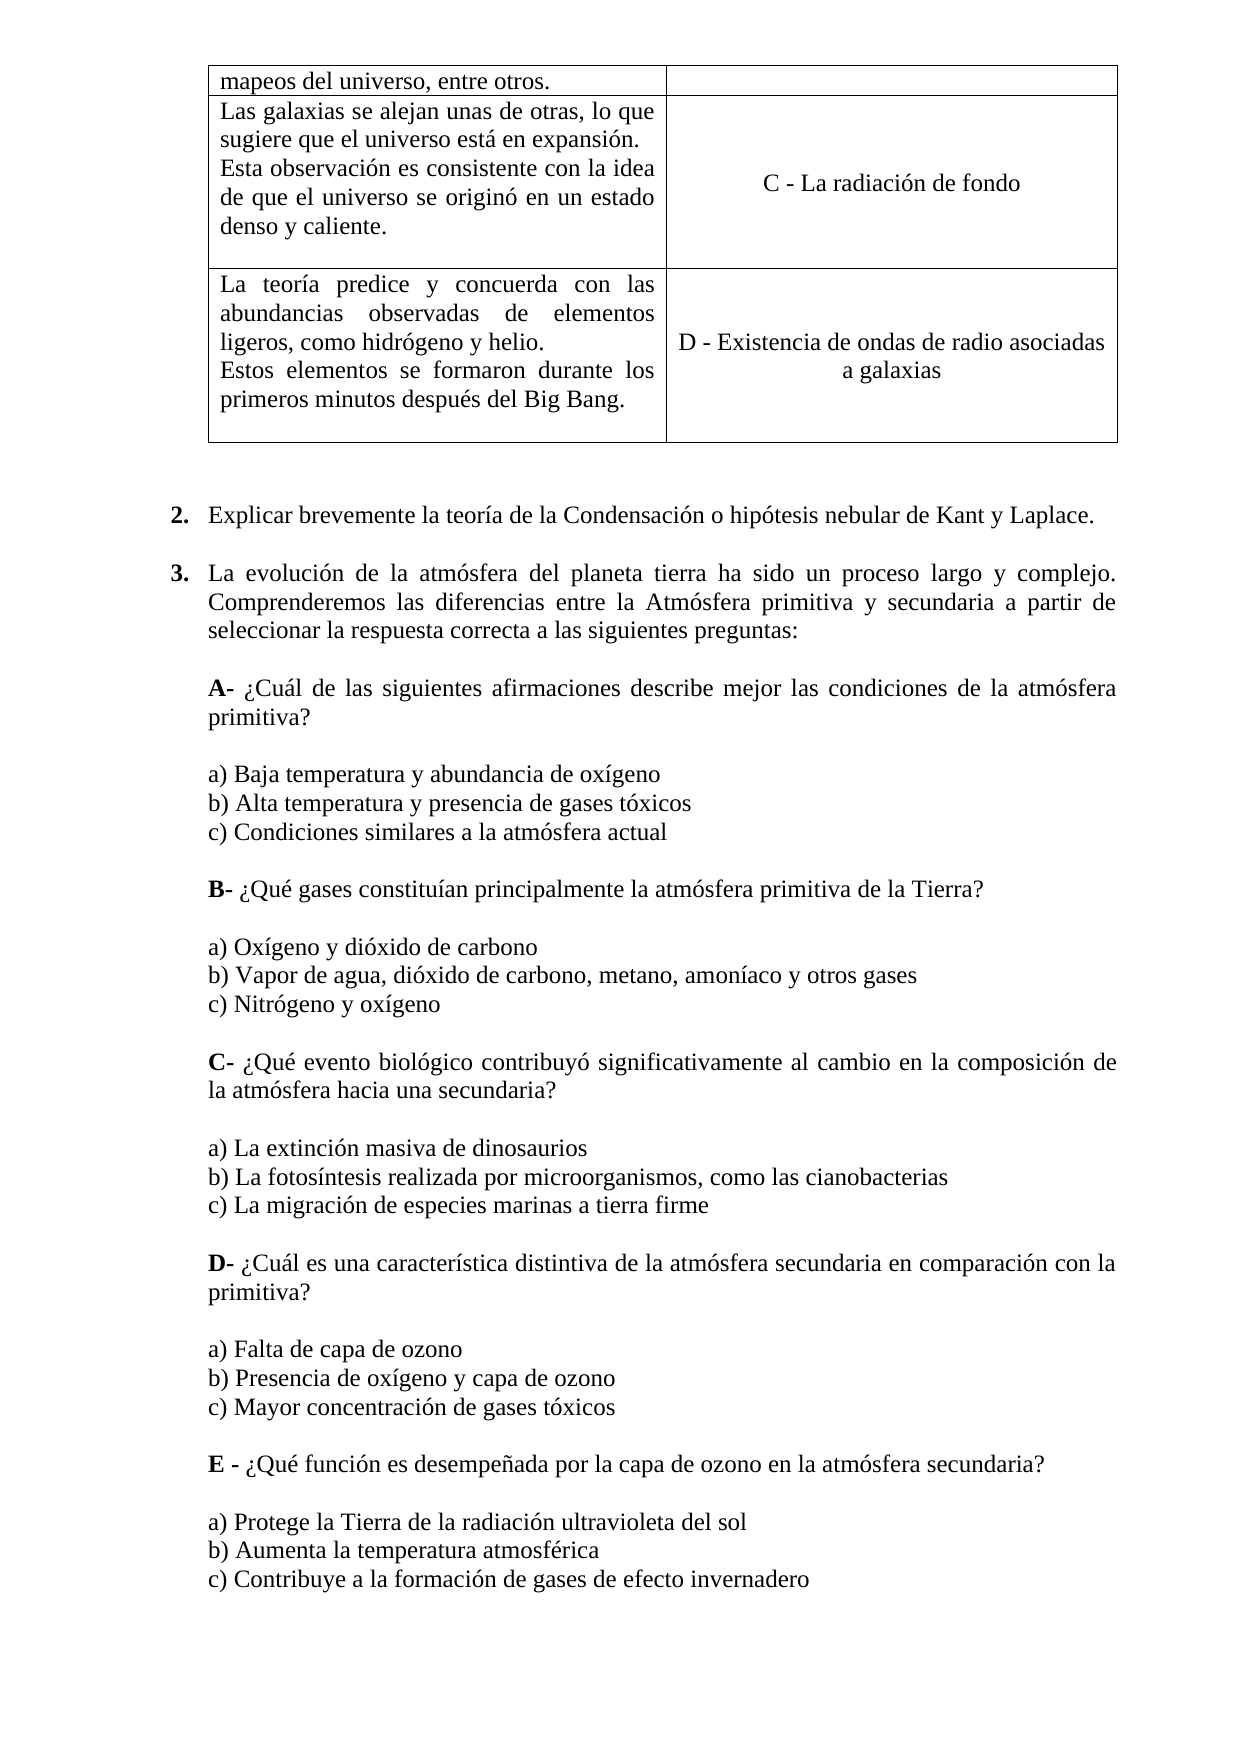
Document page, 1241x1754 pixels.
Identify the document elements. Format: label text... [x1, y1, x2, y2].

text c) Mayor concentración de gases tóxicos [208, 1392, 1117, 1420]
text c) Contribuye a la formación de gases de efecto invernadero [208, 1564, 1117, 1593]
text a) Protege la Tierra de la radiación ultravioleta del sol [208, 1507, 1117, 1535]
table_cell La teoría predice y concuerda con las abundancias observadas de elementos ligeros, como hidrógeno y helio. Estos elementos se formaron durante los primeros minutos después del Big Bang. [209, 269, 666, 442]
table_cell D - Existencia de ondas de radio asociadas a galaxias [667, 269, 1117, 442]
text C- ¿Qué evento biológico contribuyó significativamente al cambio en la composición de la atmósfera hacia una secundaria? [208, 1047, 1117, 1104]
list La evolución de la atmósfera del planeta tierra ha sido un proceso largo y complejo. Comprenderemos las diferencias entre la Atmósfera primitiva y secundaria a partir de seleccionar la respuesta correcta a las siguientes preguntas: [170, 558, 1117, 644]
text a) Baja temperatura y abundancia de oxígeno [208, 759, 1117, 788]
table_cell Las galaxias se alejan unas de otras, lo que sugiere que el universo está en expansión. Esta observación es consistente con la idea de que el universo se originó en un estado denso y caliente. [209, 96, 666, 268]
text E - ¿Qué función es desempeñada por la capa de ozono en la atmósfera secundaria? [208, 1449, 1117, 1478]
text b) Vapor de agua, dióxido de carbono, metano, amoníaco y otros gases [208, 960, 1117, 989]
text c) Nitrógeno y oxígeno [208, 989, 1117, 1018]
text a) Falta de capa de ozono [208, 1334, 1117, 1363]
text c) Condiciones similares a la atmósfera actual [208, 817, 1117, 845]
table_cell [667, 66, 1117, 95]
text b) Aumenta la temperatura atmosférica [208, 1535, 1117, 1564]
text c) La migración de especies marinas a tierra firme [208, 1190, 1117, 1219]
list Explicar brevemente la teoría de la Condensación o hipótesis nebular de Kant y Laplace. [170, 500, 1117, 529]
text b) Presencia de oxígeno y capa de ozono [208, 1363, 1117, 1392]
text D- ¿Cuál es una característica distintiva de la atmósfera secundaria en comparación con la primitiva? [208, 1248, 1117, 1305]
text a) La extinción masiva de dinosaurios [208, 1133, 1117, 1162]
text a) Oxígeno y dióxido de carbono [208, 932, 1117, 960]
table_cell C - La radiación de fondo [667, 96, 1117, 268]
text b) Alta temperatura y presencia de gases tóxicos [208, 788, 1117, 817]
text A- ¿Cuál de las siguientes afirmaciones describe mejor las condiciones de la atmósfera primitiva? [208, 673, 1117, 730]
text B- ¿Qué gases constituían principalmente la atmósfera primitiva de la Tierra? [208, 874, 1117, 903]
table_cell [209, 66, 666, 95]
text b) La fotosíntesis realizada por microorganismos, como las cianobacterias [208, 1162, 1117, 1190]
